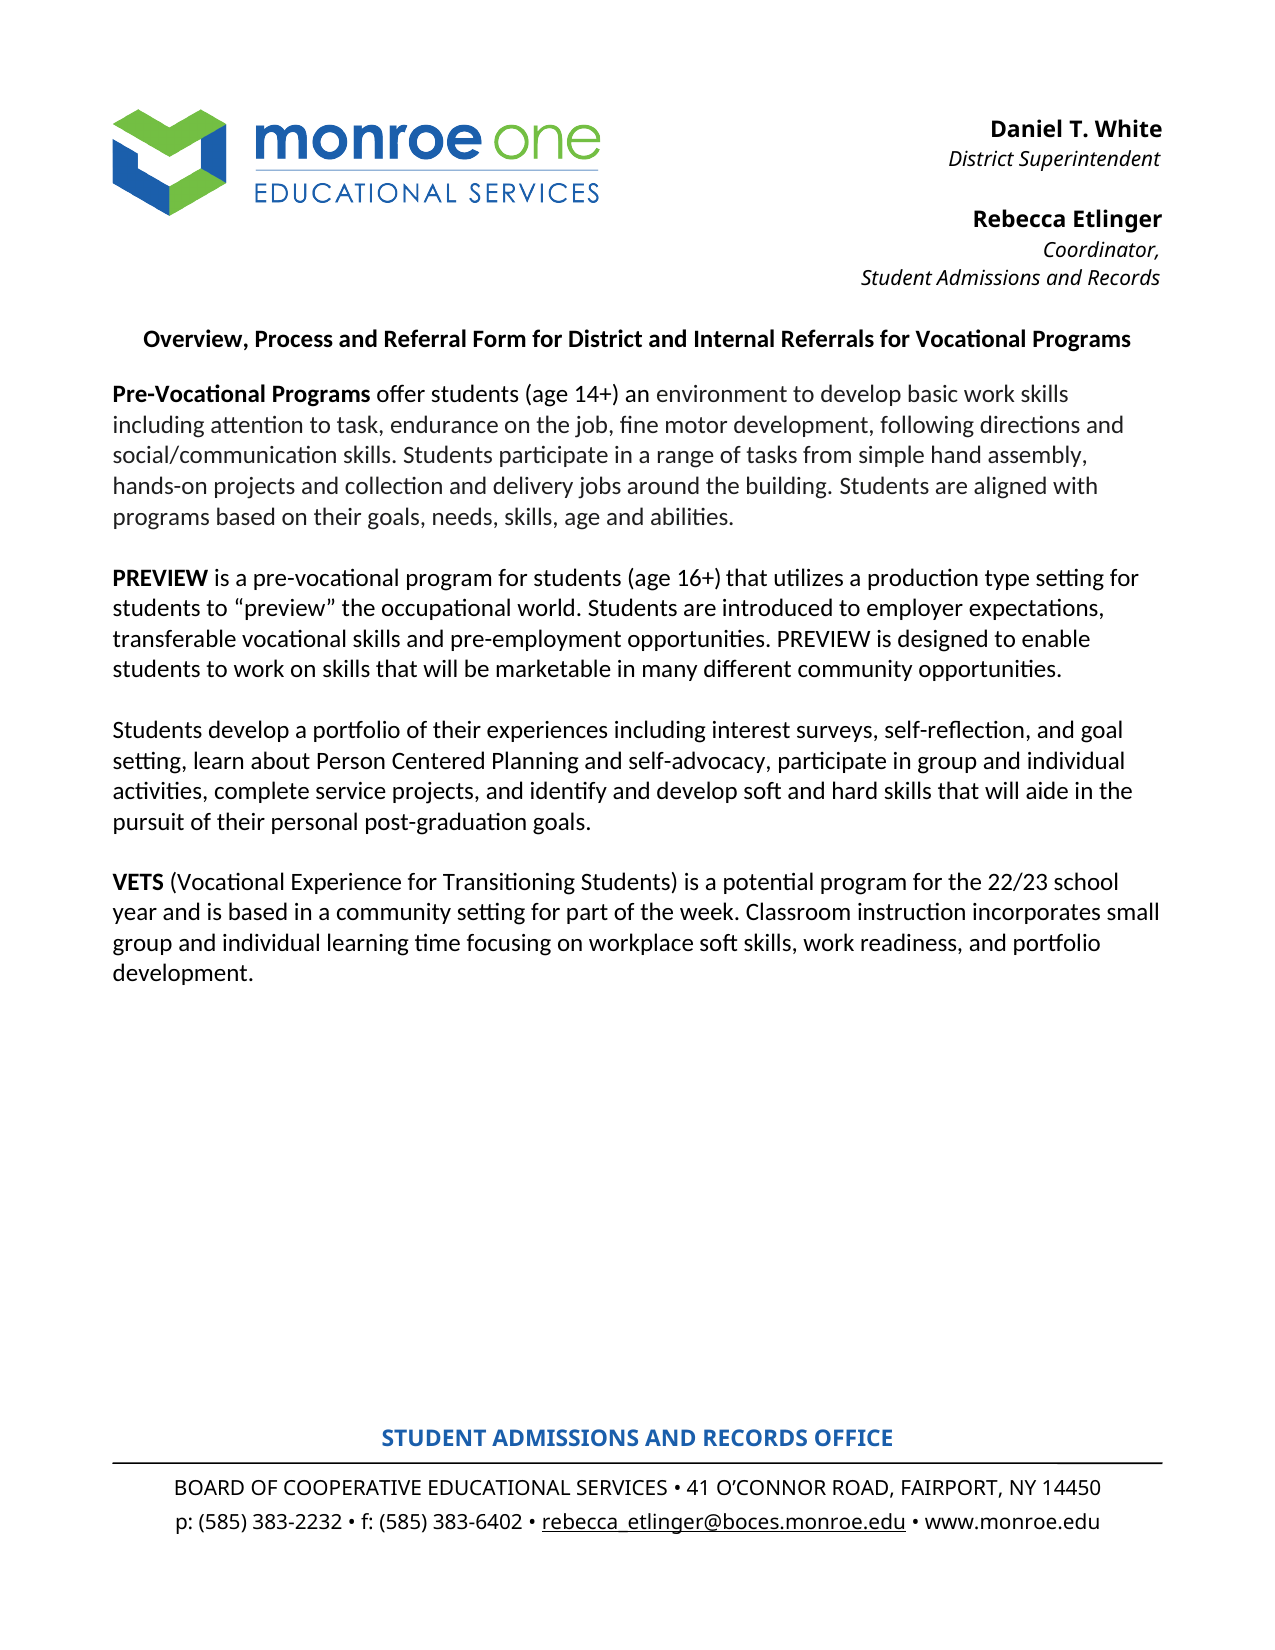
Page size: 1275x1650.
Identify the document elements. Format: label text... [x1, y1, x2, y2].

text Students develop a portfolio of their experiences including interest surveys, self-reflection, and goal setting, learn about Person Centered Planning and self-advocacy, participate in group and individual activities, complete service projects, and identify and develop soft and hard skills that will aide in the pursuit of their personal post-graduation goals. [112, 714, 1162, 836]
text Pre-Vocational Programs offer students (age 14+) an environment to develop basic work skills including attention to task, endurance on the job, fine motor development, following directions and social/communication skills. Students participate in a range of tasks from simple hand assembly, hands-on projects and collection and delivery jobs around the building. Students are aligned with programs based on their goals, needs, skills, age and abilities. [112, 379, 656, 531]
picture [112, 109, 600, 216]
text PREVIEW is a pre-vocational program for students (age 16+) that utilizes a production type setting for students to “preview” the occupational world. Students are introduced to employer expectations, transferable vocational skills and pre-employment opportunities. PREVIEW is designed to enable students to work on skills that will be marketable in many different community opportunities. [112, 562, 1162, 684]
text Pre-Vocational Programs offer students (age 14+) an environment to develop basic work skills including attention to task, endurance on the job, fine motor development, following directions and social/communication skills. Students participate in a range of tasks from simple hand assembly, hands-on projects and collection and delivery jobs around the building. Students are aligned with programs based on their goals, needs, skills, age and abilities. [735, 379, 1162, 531]
text VETS (Vocational Experience for Transitioning Students) is a potential program for the 22/23 school year and is based in a community setting for part of the week. Classroom instruction incorporates small group and individual learning time focusing on workplace soft skills, work readiness, and portfolio development. [112, 866, 1162, 988]
text Overview, Process and Referral Form for District and Internal Referrals for Vocational Programs [112, 323, 1162, 353]
